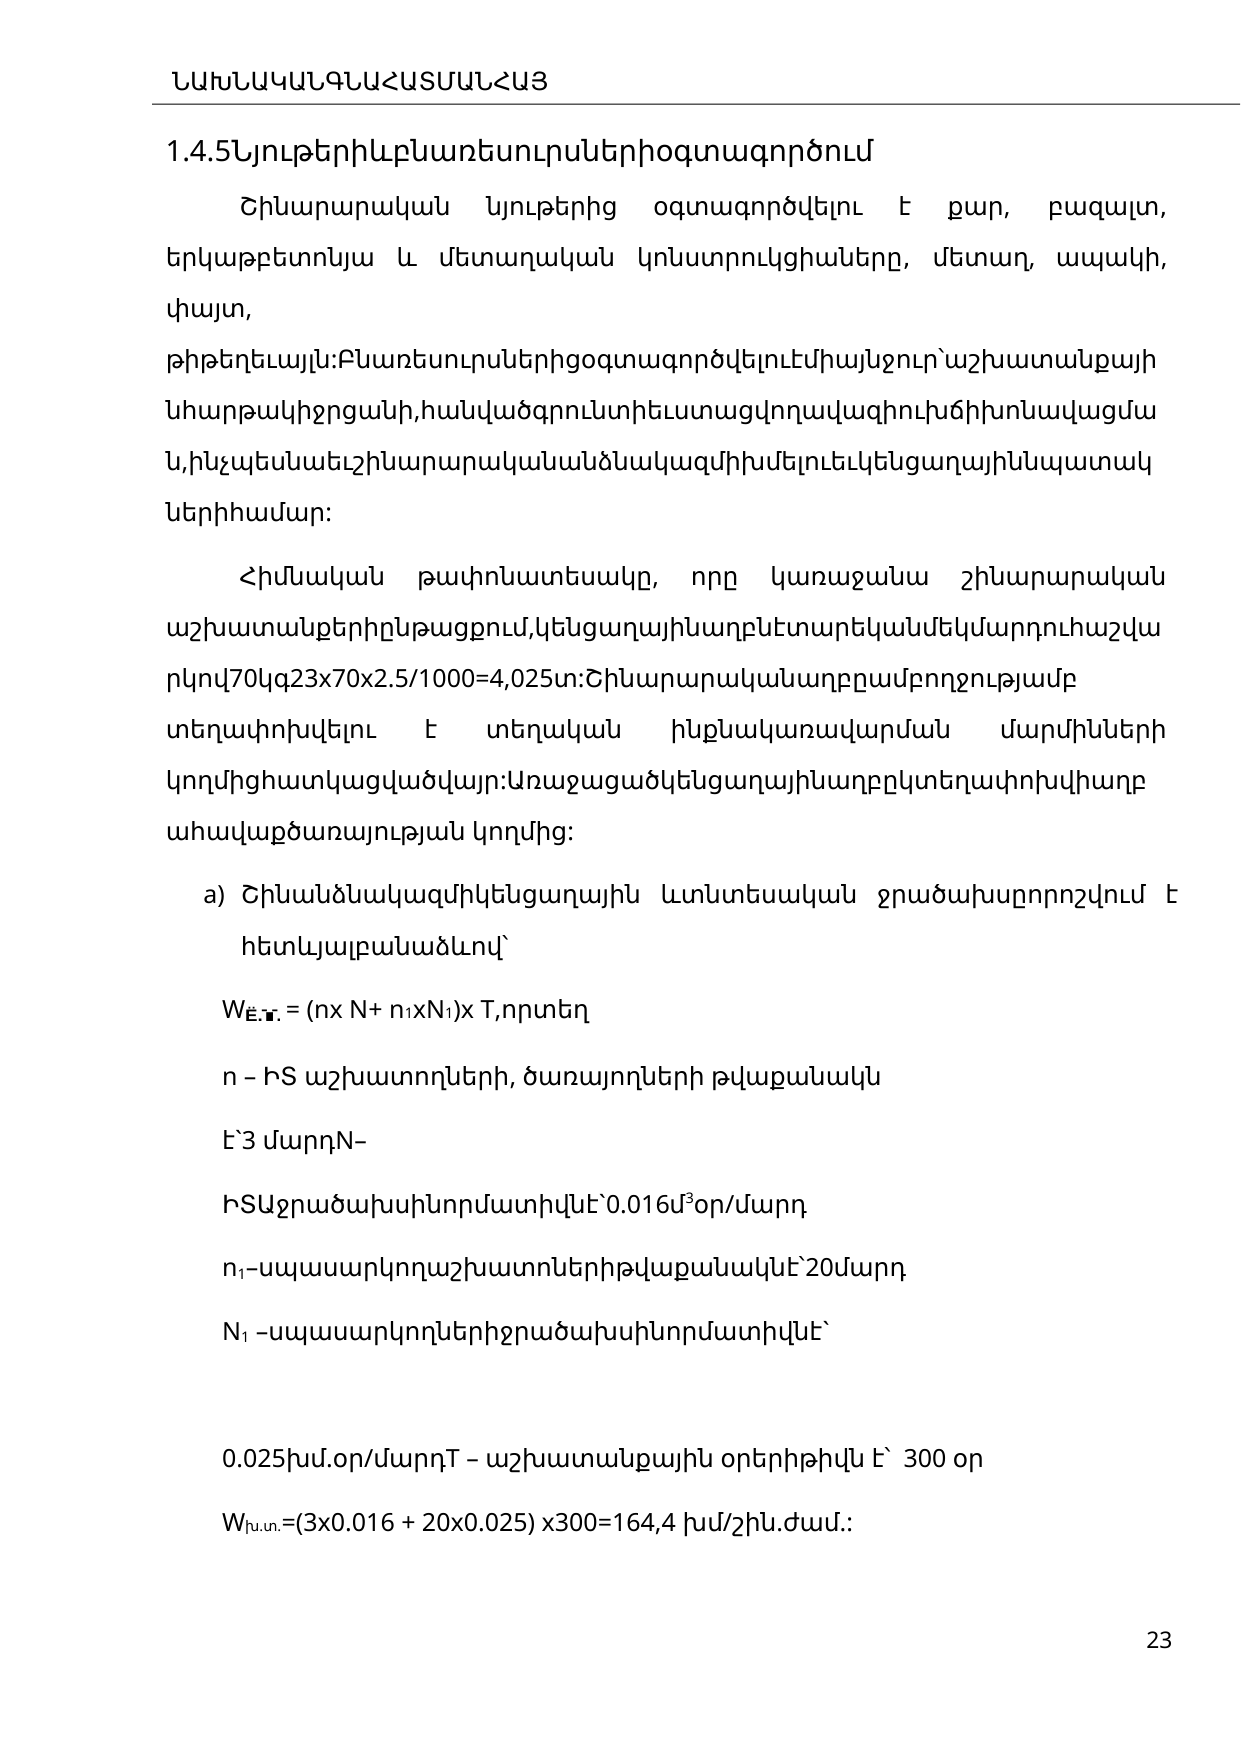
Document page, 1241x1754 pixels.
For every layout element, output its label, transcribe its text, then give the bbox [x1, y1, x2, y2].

text Շինարարական նյութերից օգտագործվելու է քար, բազալտ, երկաթբետոնյա և մետաղական կոնստրուկցիաները, մետաղ, ապակի, փայտ, թիթեղեւայլն:Բնառեսուրսներիցօգտագործվելուէմիայնջուր՝աշխատանքայինհարթակիջրցանի,հանվածգրունտիեւստացվողավազիուխճիխոնավացման,ինչպեսնաեւշինարարականանձնակազմիխմելուեւկենցաղայիննպատակներիհամար: [166, 188, 1167, 529]
text n – ԻՏ աշխատողների, ծառայողների թվաքանակն է`3 մարդN–ԻՏԱջրածախսինորմատիվնէ`0.016մ3օր/մարդ [222, 1058, 908, 1220]
text N1 –սպասարկողներիջրածախսինորմատիվնէ` 0.025խմ.օր/մարդT – աշխատանքային օրերիթիվն է՝ 300 օր [222, 1313, 1021, 1475]
text n1–սպասարկողաշխատոներիթվաքանակնէ՝20մարդ [222, 1250, 1190, 1283]
text WË.ï. = (nx N+ n1xN1)x T,որտեղ [222, 992, 1190, 1028]
list Շինանձնակազմիկենցաղային ևտնտեսական ջրածախսըորոշվում է հետևյալբանաձևով՝ [203, 877, 1179, 962]
subtitle Նյութերիևբնառեսուրսներիօգտագործում [165, 130, 1190, 170]
text Հիմնական թափոնատեսակը, որը կառաջանա շինարարական աշխատանքերիընթացքում,կենցաղայինաղբնէտարեկանմեկմարդուհաշվարկով70կգ23x70x2.5/1000=4,025տ:Շինարարականաղբըամբողջությամբ տեղափոխվելու է տեղական ինքնակառավարման մարմինների կողմիցհատկացվածվայր:Առաջացածկենցաղայինաղբըկտեղափոխվիաղբահավաքծառայության կողմից: [166, 558, 1167, 848]
text Wխ.տ.=(3x0.016 + 20x0.025) x300=164,4 խմ/շին.ժամ.: [222, 1505, 1190, 1538]
